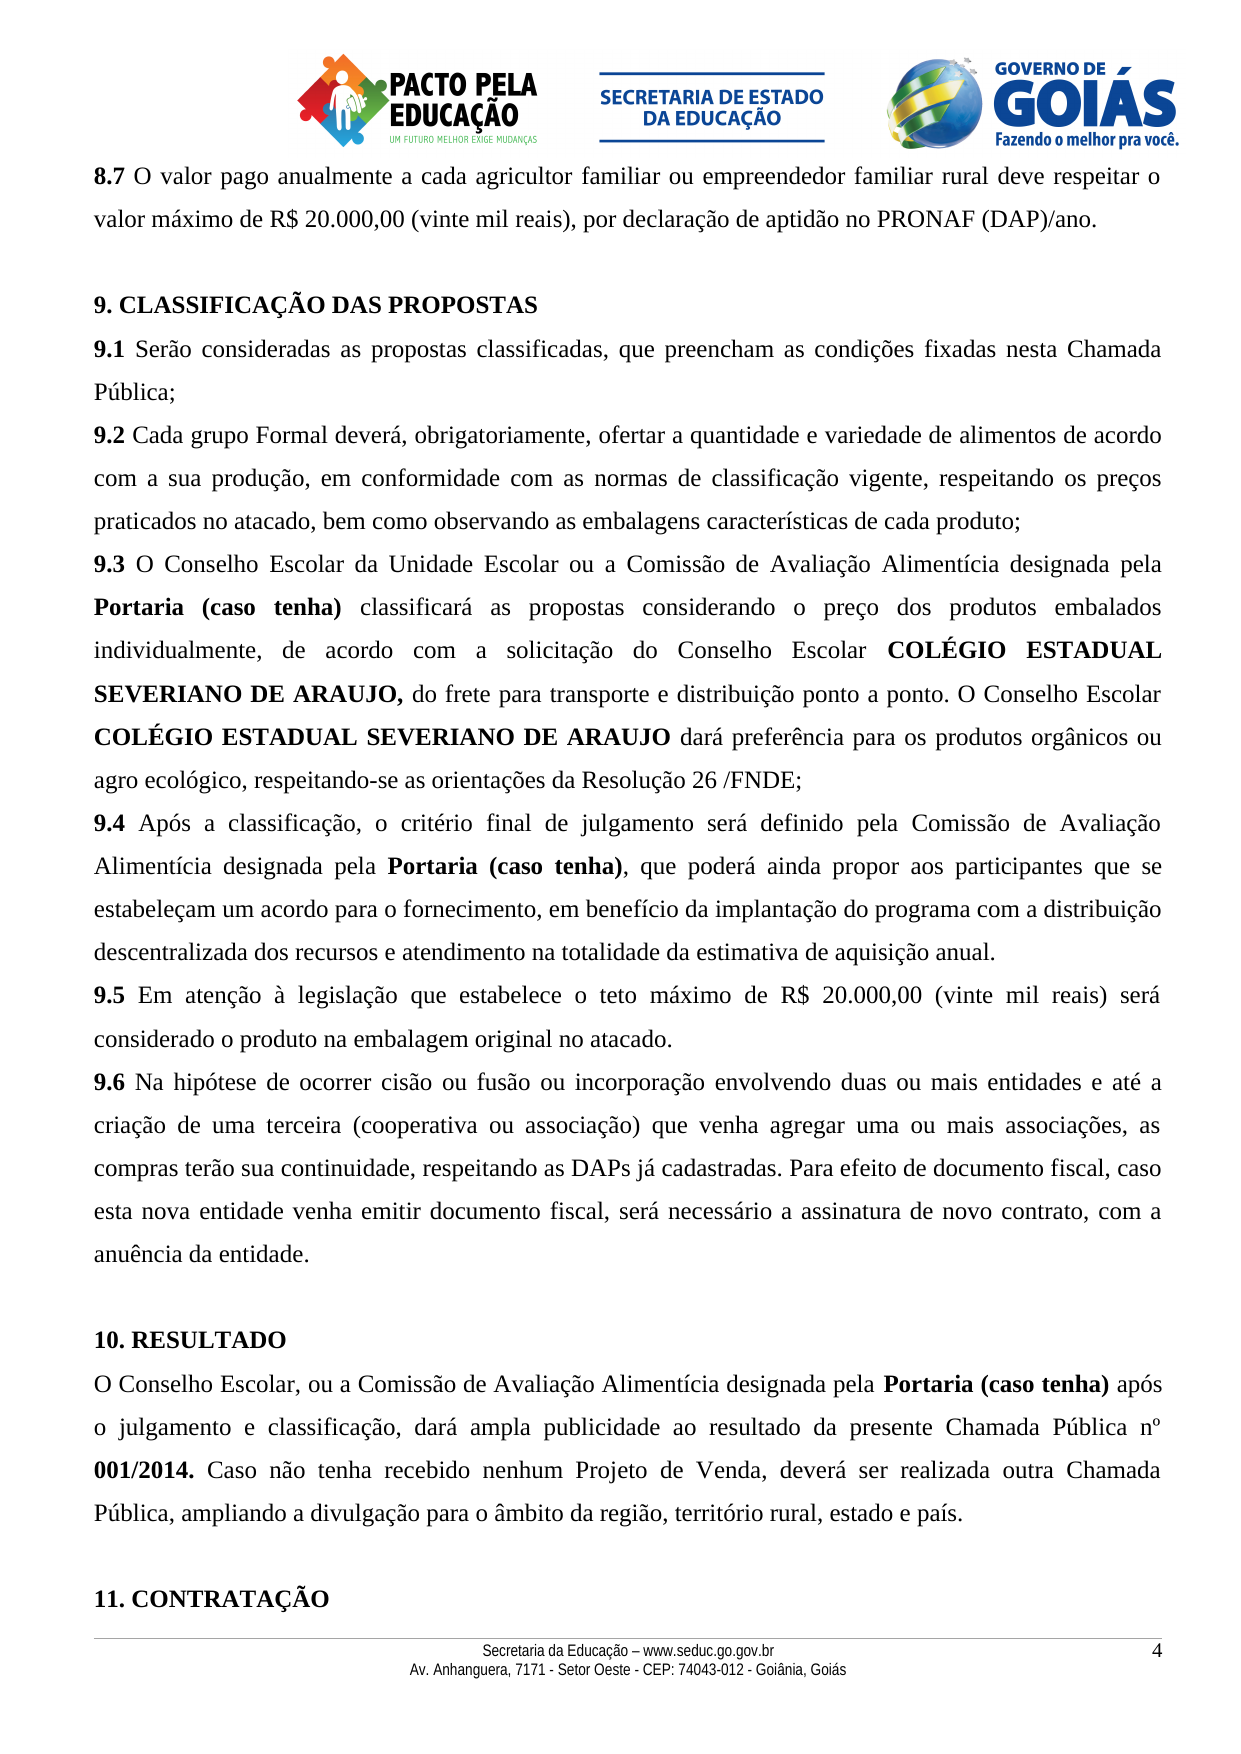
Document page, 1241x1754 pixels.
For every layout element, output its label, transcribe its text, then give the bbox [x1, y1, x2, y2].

text 9.4 Após a classificação, o critério final de julgamento será definido pela Comissão de Avaliação Alimentícia designada pela Portaria (caso tenha), que poderá ainda propor aos participantes que se estabeleçam um acordo para o fornecimento, em benefício da implantação do programa com a distribuição descentralizada dos recursos e atendimento na totalidade da estimativa de aquisição anual. [94, 808, 1162, 966]
text 9.2 Cada grupo Formal deverá, obrigatoriamente, ofertar a quantidade e variedade de alimentos de acordo com a sua produção, em conformidade com as normas de classificação vigente, respeitando os preços praticados no atacado, bem como observando as embalagens características de cada produto; [94, 420, 1162, 535]
text 9.6 Na hipótese de ocorrer cisão ou fusão ou incorporação envolvendo duas ou mais entidades e até a criação de uma terceira (cooperativa ou associação) que venha agregar uma ou mais associações, as compras terão sua continuidade, respeitando as DAPs já cadastradas. Para efeito de documento fiscal, caso esta nova entidade venha emitir documento fiscal, será necessário a assinatura de novo contrato, com a anuência da entidade. [94, 1067, 1162, 1268]
text 11. CONTRATAÇÃO [94, 1584, 1162, 1613]
text 9.3 O Conselho Escolar da Unidade Escolar ou a Comissão de Avaliação Alimentícia designada pela Portaria (caso tenha) classificará as propostas considerando o preço dos produtos embalados individualmente, de acordo com a solicitação do Conselho Escolar COLÉGIO ESTADUAL SEVERIANO DE ARAUJO, do frete para transporte e distribuição ponto a ponto. O Conselho Escolar COLÉGIO ESTADUAL SEVERIANO DE ARAUJO dará preferência para os produtos orgânicos ou agro ecológico, respeitando-se as orientações da Resolução 26 /FNDE; [94, 549, 1162, 794]
text 8.7 O valor pago anualmente a cada agricultor familiar ou empreendedor familiar rural deve respeitar o valor máximo de R$ 20.000,00 (vinte mil reais), por declaração de aptidão no PRONAF (DAP)/ano. [94, 161, 1162, 233]
text 9.1 Serão consideradas as propostas classificadas, que preencham as condições fixadas nesta Chamada Pública; [94, 334, 1162, 406]
picture [288, 49, 1186, 158]
text O Conselho Escolar, ou a Comissão de Avaliação Alimentícia designada pela Portaria (caso tenha) após o julgamento e classificação, dará ampla publicidade ao resultado da presente Chamada Pública nº 001/2014. Caso não tenha recebido nenhum Projeto de Venda, deverá ser realizada outra Chamada Pública, ampliando a divulgação para o âmbito da região, território rural, estado e país. [94, 1369, 1162, 1527]
text 9. CLASSIFICAÇÃO DAS PROPOSTAS [94, 291, 1162, 319]
text 10. RESULTADO [94, 1326, 1162, 1354]
text 9.5 Em atenção à legislação que estabelece o teto máximo de R$ 20.000,00 (vinte mil reais) será considerado o produto na embalagem original no atacado. [94, 981, 1162, 1052]
